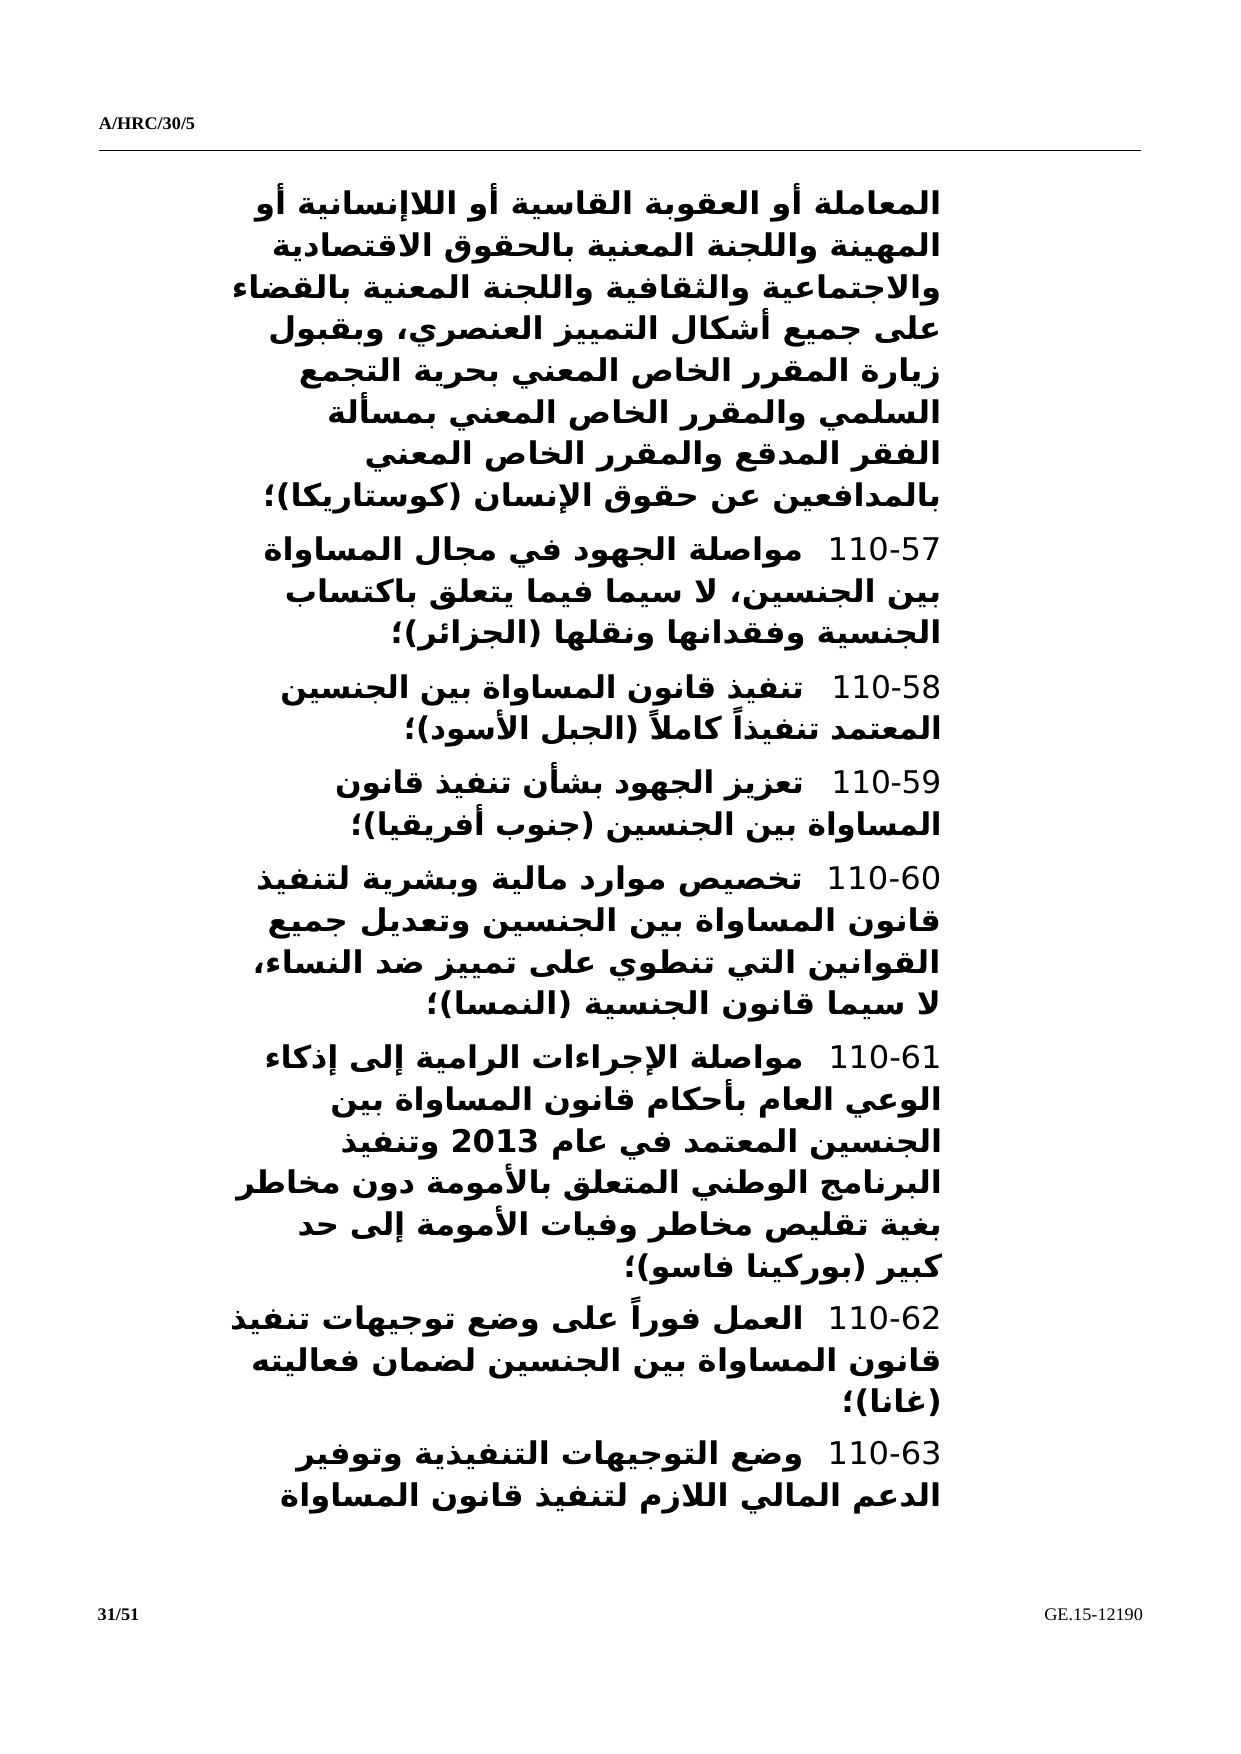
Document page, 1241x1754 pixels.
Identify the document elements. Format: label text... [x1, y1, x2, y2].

text 110-61 مواصلة الإجراءات الرامية إلى إذكاء الوعي العام بأحكام قانون المساواة بين الجنسين المعتمد في عام 2013 وتنفيذ البرنامج الوطني المتعلق بالأمومة دون مخاطر بغية تقليص مخاطر وفيات الأمومة إلى حد كبير (بوركينا فاسو)؛ [229, 1036, 942, 1286]
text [229, 181, 942, 515]
text 110-58 تنفيذ قانون المساواة بين الجنسين المعتمد تنفيذاً كاملاً (الجبل الأسود)؛ [229, 665, 942, 748]
text 110-59 تعزيز الجهود بشأن تنفيذ قانون المساواة بين الجنسين (جنوب أفريقيا)؛ [229, 761, 942, 844]
text 110-57 مواصلة الجهود في مجال المساواة بين الجنسين، لا سيما فيما يتعلق باكتساب الجنسية وفقدانها ونقلها (الجزائر)؛ [229, 527, 942, 652]
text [229, 1431, 942, 1515]
text 110-62 العمل فوراً على وضع توجيهات تنفيذ قانون المساواة بين الجنسين لضمان فعاليته (غانا)؛ [229, 1296, 942, 1421]
text 110-60 تخصيص موارد مالية وبشرية لتنفيذ قانون المساواة بين الجنسين وتعديل جميع القوانين التي تنطوي على تمييز ضد النساء، لا سيما قانون الجنسية (النمسا)؛ [229, 856, 942, 1023]
